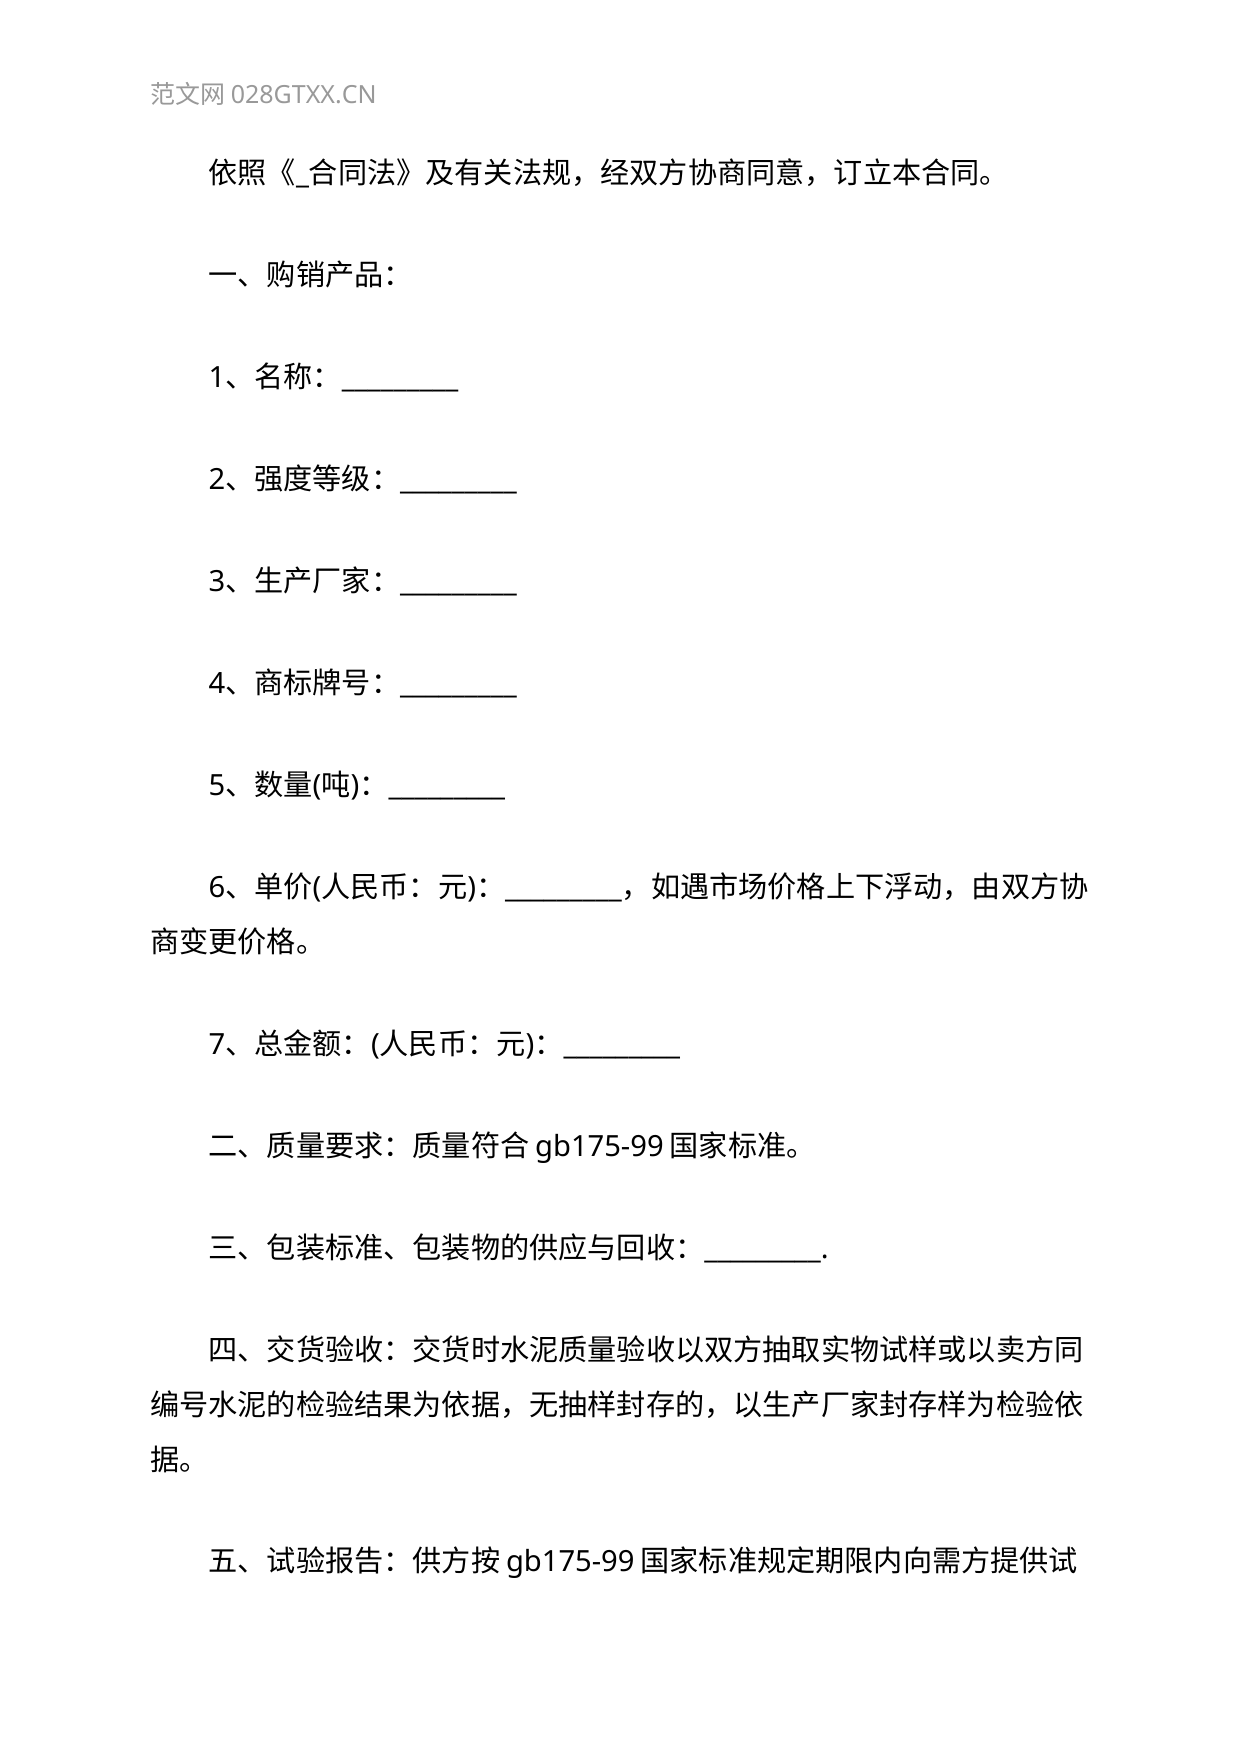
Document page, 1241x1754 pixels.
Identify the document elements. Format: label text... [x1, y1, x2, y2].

text 二、质量要求：质量符合gb175-99国家标准。 [150, 1122, 1090, 1165]
text 依照《_合同法》及有关法规，经双方协商同意，订立本合同。 [150, 150, 1090, 192]
text 2、强度等级：_________ [150, 456, 1090, 498]
text 四、交货验收：交货时水泥质量验收以双方抽取实物试样或以卖方同编号水泥的检验结果为依据，无抽样封存的，以生产厂家封存样为检验依据。 [150, 1326, 1090, 1478]
text 4、商标牌号：_________ [150, 660, 1090, 702]
text 一、购销产品： [150, 252, 1090, 294]
text 5、数量(吨)：_________ [150, 762, 1090, 804]
text 1、名称：_________ [150, 354, 1090, 396]
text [150, 1538, 1090, 1580]
text 3、生产厂家：_________ [150, 558, 1090, 600]
text 7、总金额：(人民币：元)：_________ [150, 1020, 1090, 1063]
text 6、单价(人民币：元)：_________，如遇市场价格上下浮动，由双方协商变更价格。 [150, 864, 1090, 961]
text 三、包装标准、包装物的供应与回收：_________. [150, 1224, 1090, 1267]
